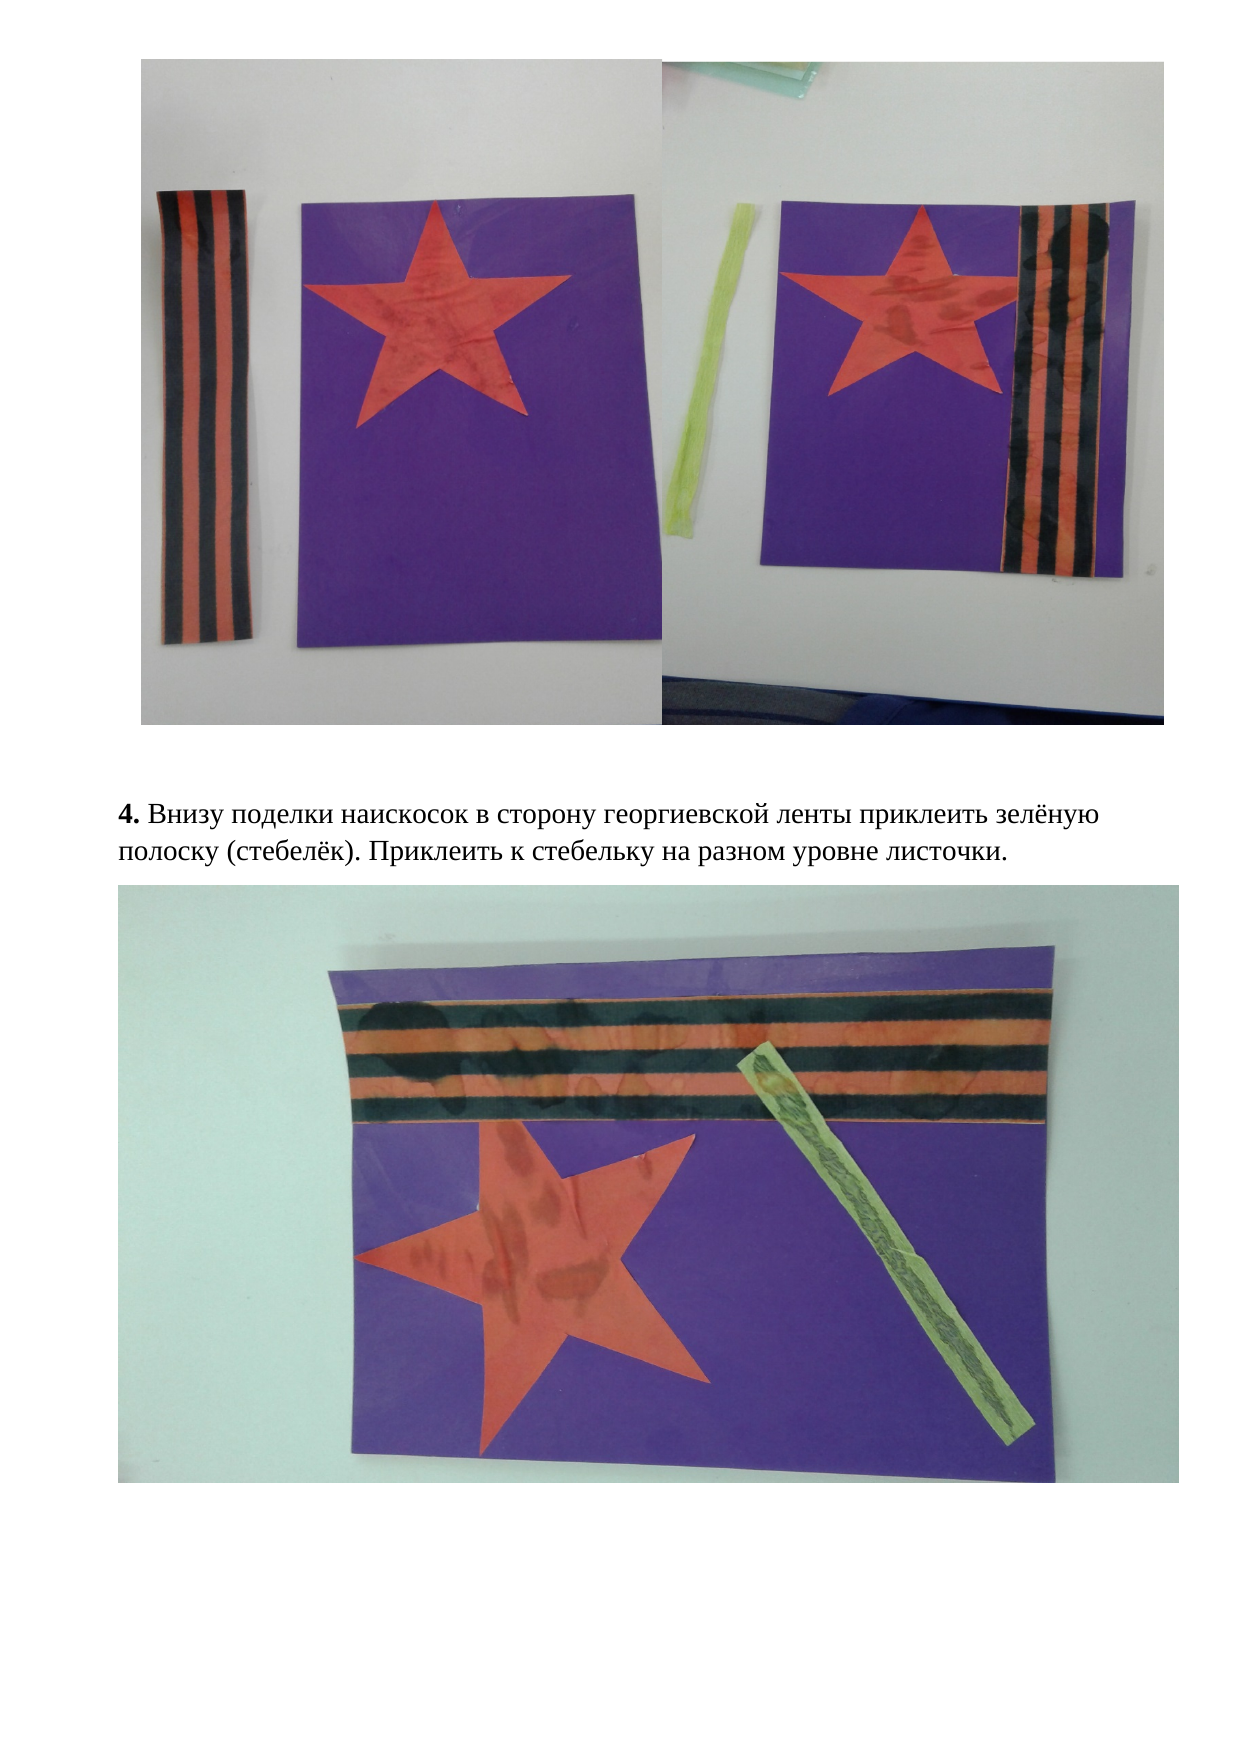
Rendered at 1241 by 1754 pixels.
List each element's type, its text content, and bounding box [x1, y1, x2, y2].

picture [141, 59, 1164, 725]
picture [118, 885, 1179, 1483]
text 4. Внизу поделки наискосок в сторону георгиевской ленты приклеить зелёную полоску (стебелёк). Приклеить к стебельку на разном уровне листочки. [118, 796, 1181, 866]
